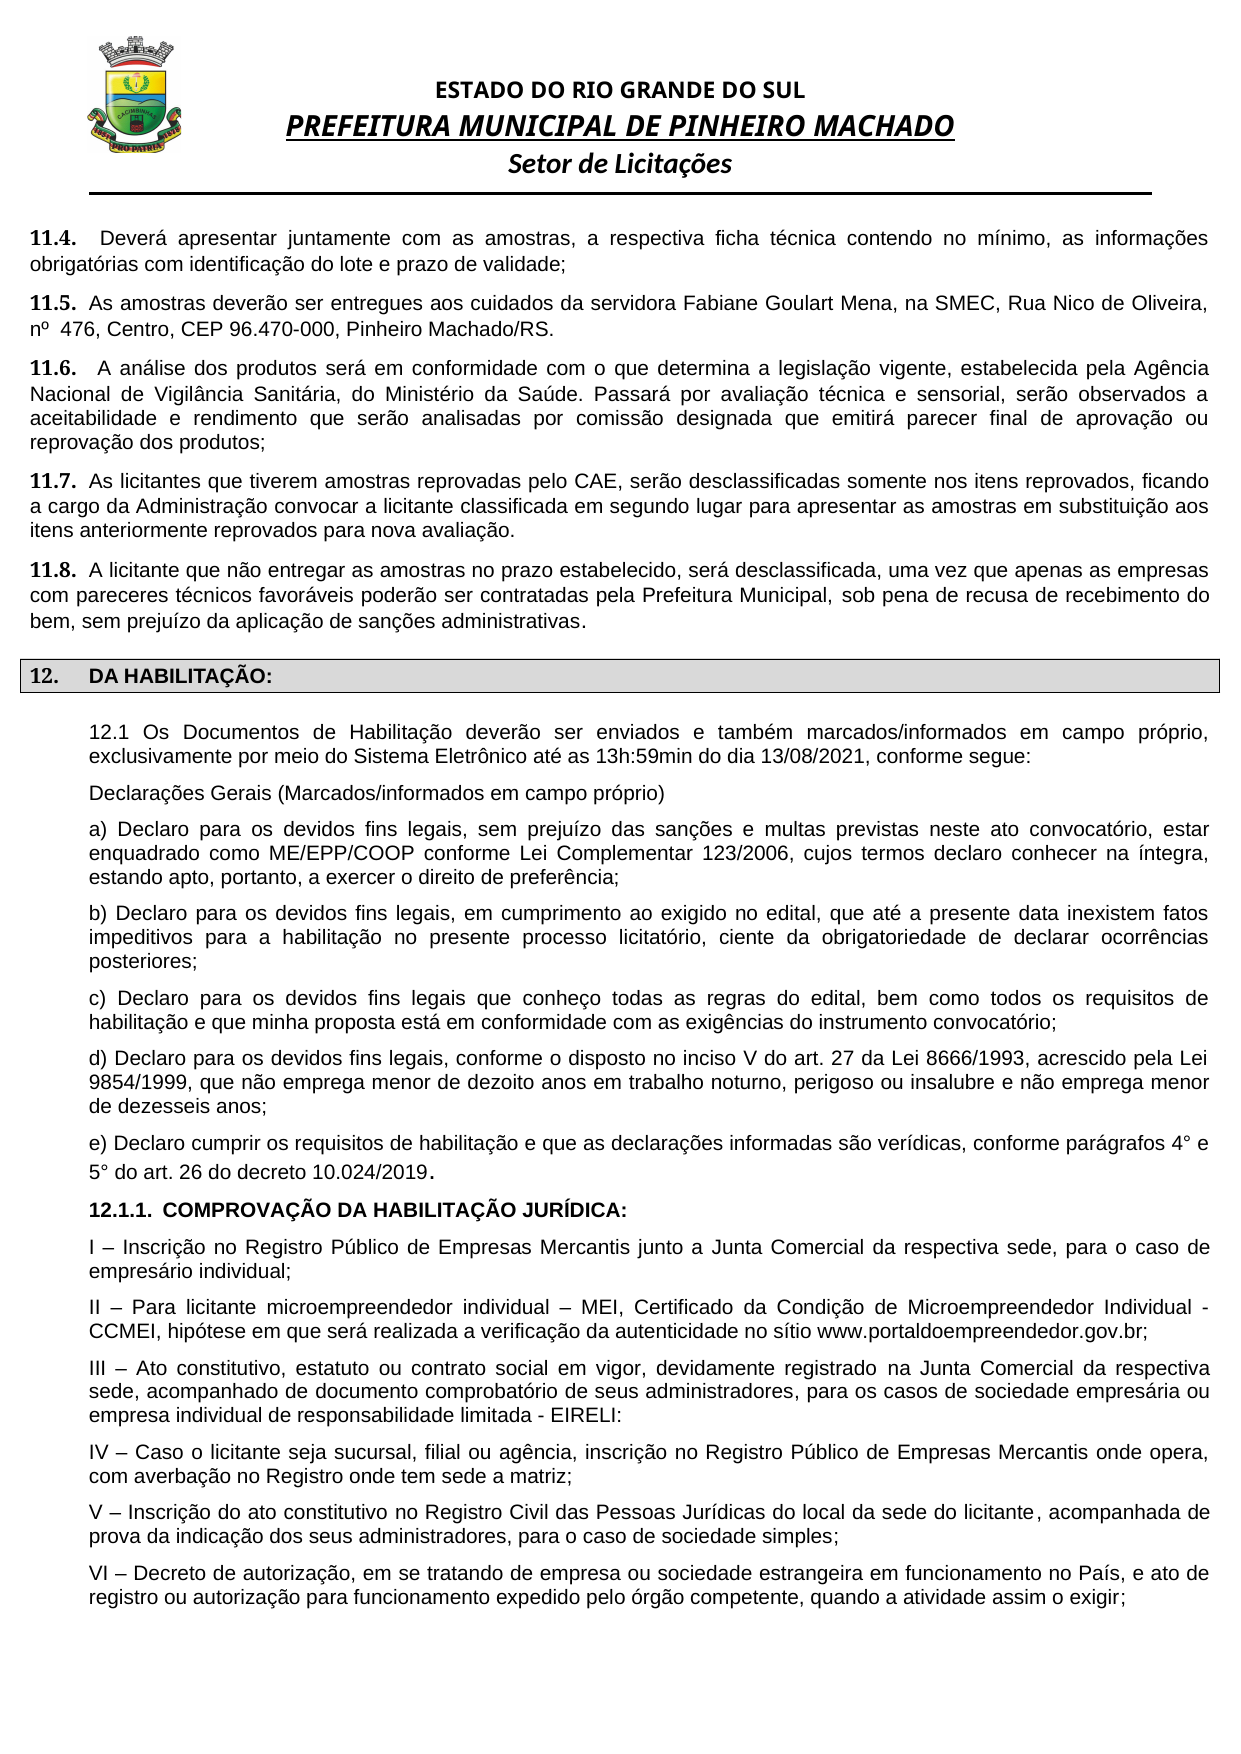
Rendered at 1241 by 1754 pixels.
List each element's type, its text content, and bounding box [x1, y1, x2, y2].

picture [87, 36, 182, 152]
text I – Inscrição no Registro Público de Empresas Mercantis junto a Junta Comercial da respectiva sede, para o caso de empresário individual; [89, 1234, 1211, 1282]
text e) Declaro cumprir os requisitos de habilitação e que as declarações informadas são verídicas, conforme parágrafos 4° e 5° do art. 26 do decreto 10.024/2019. [89, 1130, 1211, 1186]
text VI – Decreto de autorização, em se tratando de empresa ou sociedade estrangeira em funcionamento no País, e ato de registro ou autorização para funcionamento expedido pelo órgão competente, quando a atividade assim o exigir; [89, 1561, 1211, 1608]
text b) Declaro para os devidos fins legais, em cumprimento ao exigido no edital, que até a presente data inexistem fatos impeditivos para a habilitação no presente processo licitatório, ciente da obrigatoriedade de declarar ocorrências posteriores; [89, 901, 1211, 973]
text II – Para licitante microempreendedor individual – MEI, Certificado da Condição de Microempreendedor Individual - CCMEI, hipótese em que será realizada a verificação da autenticidade no sítio www.portaldoempreendedor.gov.br; [89, 1295, 1211, 1343]
list As amostras deverão ser entregues aos cuidados da servidora Fabiane Goulart Mena, na SMEC, Rua Nico de Oliveira, nº 476, Centro, CEP 96.470-000, Pinheiro Machado/RS. [29, 288, 1211, 341]
list Deverá apresentar juntamente com as amostras, a respectiva ficha técnica contendo no mínimo, as informações obrigatórias com identificação do lote e prazo de validade; [29, 223, 1211, 276]
list COMPROVAÇÃO DA HABILITAÇÃO JURÍDICA: [89, 1198, 1211, 1222]
text 12.1 Os Documentos de Habilitação deverão ser enviados e também marcados/informados em campo próprio, exclusivamente por meio do Sistema Eletrônico até as 13h:59min do dia 13/08/2021, conforme segue: [89, 720, 1211, 768]
list A licitante que não entregar as amostras no prazo estabelecido, será desclassificada, uma vez que apenas as empresas com pareceres técnicos favoráveis poderão ser contratadas pela Prefeitura Municipal, sob pena de recusa de recebimento do bem, sem prejuízo da aplicação de sanções administrativas. [29, 555, 1211, 633]
list As licitantes que tiverem amostras reprovadas pelo CAE, serão desclassificadas somente nos itens reprovados, ficando a cargo da Administração convocar a licitante classificada em segundo lugar para apresentar as amostras em substituição aos itens anteriormente reprovados para nova avaliação. [29, 466, 1211, 542]
list DA HABILITAÇÃO: [21, 660, 1219, 692]
list A análise dos produtos será em conformidade com o que determina a legislação vigente, estabelecida pela Agência Nacional de Vigilância Sanitária, do Ministério da Saúde. Passará por avaliação técnica e sensorial, serão observados a aceitabilidade e rendimento que serão analisadas por comissão designada que emitirá parecer final de aprovação ou reprovação dos produtos; [29, 353, 1211, 453]
text V – Inscrição do ato constitutivo no Registro Civil das Pessoas Jurídicas do local da sede do licitante, acompanhada de prova da indicação dos seus administradores, para o caso de sociedade simples; [89, 1500, 1211, 1548]
text d) Declaro para os devidos fins legais, conforme o disposto no inciso V do art. 27 da Lei 8666/1993, acrescido pela Lei 9854/1999, que não emprega menor de dezoito anos em trabalho noturno, perigoso ou insalubre e não emprega menor de dezesseis anos; [89, 1046, 1211, 1118]
text Declarações Gerais (Marcados/informados em campo próprio) [89, 780, 1211, 804]
text IV – Caso o licitante seja sucursal, filial ou agência, inscrição no Registro Público de Empresas Mercantis onde opera, com averbação no Registro onde tem sede a matriz; [89, 1440, 1211, 1488]
text a) Declaro para os devidos fins legais, sem prejuízo das sanções e multas previstas neste ato convocatório, estar enquadrado como ME/EPP/COOP conforme Lei Complementar 123/2006, cujos termos declaro conhecer na íntegra, estando apto, portanto, a exercer o direito de preferência; [89, 817, 1211, 889]
text c) Declaro para os devidos fins legais que conheço todas as regras do edital, bem como todos os requisitos de habilitação e que minha proposta está em conformidade com as exigências do instrumento convocatório; [89, 986, 1211, 1033]
text III – Ato constitutivo, estatuto ou contrato social em vigor, devidamente registrado na Junta Comercial da respectiva sede, acompanhado de documento comprobatório de seus administradores, para os casos de sociedade empresária ou empresa individual de responsabilidade limitada - EIRELI: [89, 1355, 1211, 1427]
